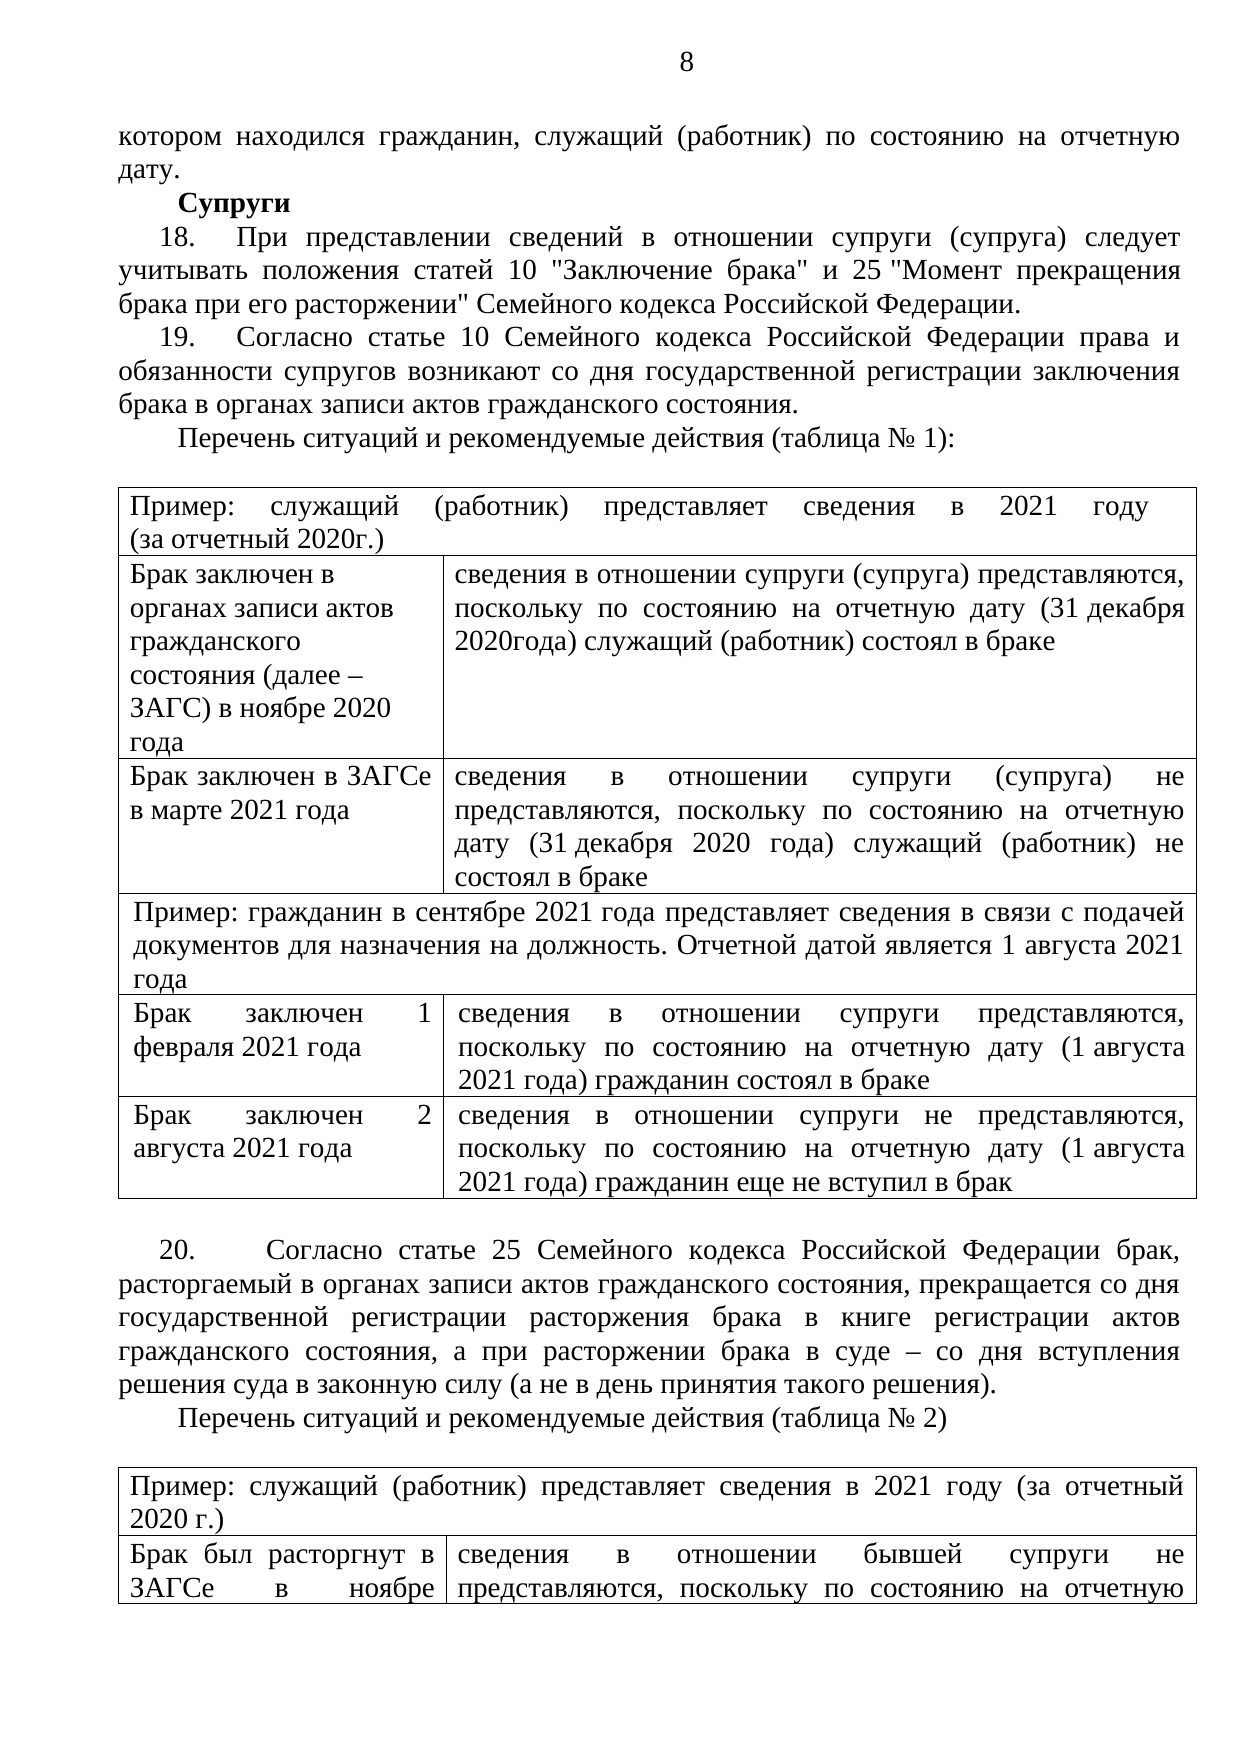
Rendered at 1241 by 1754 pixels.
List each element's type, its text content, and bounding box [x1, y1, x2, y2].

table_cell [447, 1536, 1196, 1603]
table_cell Брак заключен 1 февраля 2021 года [119, 995, 443, 1096]
table_header Пример: служащий (работник) представляет сведения в 2021 году (за отчетный 2020г.) [119, 488, 1196, 555]
table_cell сведения в отношении супруги (супруга) не представляются, поскольку по состоянию на отчетную дату (31 декабря 2020 года) служащий (работник) не состоял в браке [444, 759, 1196, 893]
table_cell сведения в отношении супруги не представляются, поскольку по состоянию на отчетную дату (1 августа 2021 года) гражданин еще не вступил в брак [444, 1097, 1196, 1198]
list При представлении сведений в отношении супруги (супруга) следует учитывать положения статей 10 "Заключение брака" и 25 "Момент прекращения брака при его расторжении" Семейного кодекса Российской Федерации. [118, 219, 1181, 319]
table_cell сведения в отношении супруги (супруга) представляются, поскольку по состоянию на отчетную дату (31 декабря 2020года) служащий (работник) состоял в браке [444, 556, 1196, 757]
text Перечень ситуаций и рекомендуемые действия (таблица № 2) [118, 1400, 1181, 1433]
table_header Пример: служащий (работник) представляет сведения в 2021 году (за отчетный 2020 г.) [119, 1468, 1196, 1535]
text Супруги [118, 185, 1181, 219]
table_cell Брак заключен в органах записи актов гражданского состояния (далее – ЗАГС) в ноябре 2020 года [119, 556, 443, 757]
text Перечень ситуаций и рекомендуемые действия (таблица № 1): [118, 420, 1181, 453]
table_cell Брак заключен 2 августа 2021 года [119, 1097, 443, 1198]
table_cell сведения в отношении супруги представляются, поскольку по состоянию на отчетную дату (1 августа 2021 года) гражданин состоял в браке [444, 995, 1196, 1096]
list Согласно статье 25 Семейного кодекса Российской Федерации брак, расторгаемый в органах записи актов гражданского состояния, прекращается со дня государственной регистрации расторжения брака в книге регистрации актов гражданского состояния, а при расторжении брака в суде – со дня вступления решения суда в законную силу (а не в день принятия такого решения). [118, 1232, 1181, 1400]
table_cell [119, 1536, 446, 1603]
table_cell Брак заключен в ЗАГСе в марте 2021 года [119, 759, 443, 893]
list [118, 118, 1181, 185]
table_cell Пример: гражданин в сентябре 2021 года представляет сведения в связи с подачей документов для назначения на должность. Отчетной датой является 1 августа 2021 года [119, 894, 1196, 994]
list Согласно статье 10 Семейного кодекса Российской Федерации права и обязанности супругов возникают со дня государственной регистрации заключения брака в органах записи актов гражданского состояния. [118, 319, 1181, 420]
